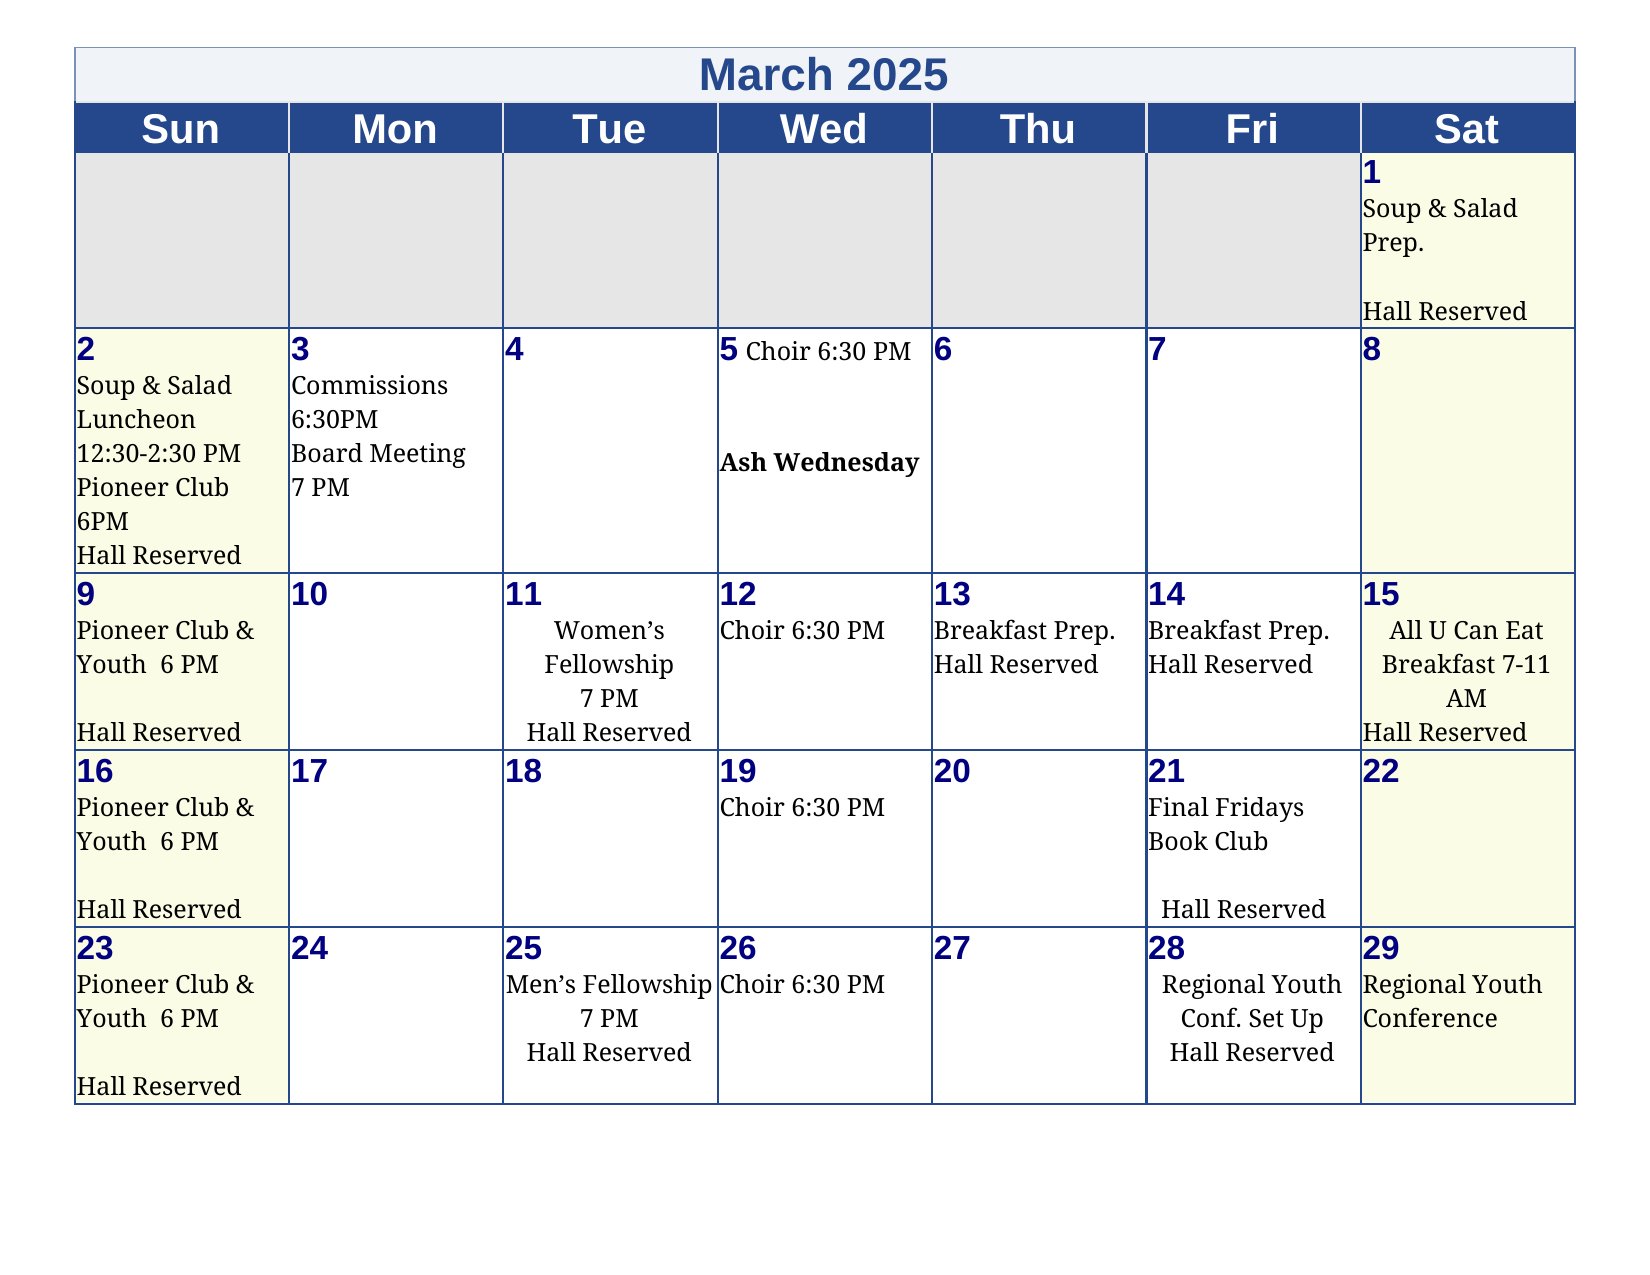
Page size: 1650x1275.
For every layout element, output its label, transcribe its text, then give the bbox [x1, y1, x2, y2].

table_cell Sat [1362, 103, 1574, 153]
table_cell 20 [933, 751, 1145, 926]
table_cell 19 Choir 6:30 PM [719, 751, 931, 926]
table_cell 25 Men’s Fellowship 7 PM Hall Reserved [504, 928, 717, 1102]
table_cell Fri [1148, 103, 1360, 153]
table_cell [933, 153, 1145, 327]
table_cell 23 Pioneer Club & Youth 6 PM Hall Reserved [76, 928, 288, 1102]
table_cell 28 Regional Youth Conf. Set Up Hall Reserved [1148, 928, 1360, 1102]
table_cell Sun [76, 103, 288, 153]
table_cell 5 Choir 6:30 PM Ash Wednesday [719, 329, 931, 572]
table_cell [719, 153, 931, 327]
table_cell 4 [504, 329, 717, 572]
table_cell 6 [933, 329, 1145, 572]
table_cell 22 [1362, 751, 1574, 926]
table_cell [504, 153, 717, 327]
table_cell Mon [290, 103, 502, 153]
table_cell 7 [1148, 329, 1360, 572]
table_cell 13 Breakfast Prep. Hall Reserved [933, 574, 1145, 749]
table_cell 18 [504, 751, 717, 926]
table_cell [290, 153, 502, 327]
table_cell 17 [290, 751, 502, 926]
table_cell 3 Commissions 6:30PM Board Meeting 7 PM [290, 329, 502, 572]
table_header [1361, 48, 1574, 101]
table_cell 1 Soup & Salad Prep. Hall Reserved [1362, 153, 1574, 327]
table_cell 24 [290, 928, 502, 1102]
table_cell [1148, 153, 1360, 327]
table_cell 9 Pioneer Club & Youth 6 PM Hall Reserved [76, 574, 288, 749]
table_cell 27 [933, 928, 1145, 1102]
table_cell 12 Choir 6:30 PM [719, 574, 931, 749]
table_cell 21 Final Fridays Book Club Hall Reserved [1148, 751, 1360, 926]
table_cell 14 Breakfast Prep. Hall Reserved [1148, 574, 1360, 749]
table_cell 15 All U Can Eat Breakfast 7-11 AM Hall Reserved [1362, 574, 1574, 749]
table_cell [76, 153, 288, 327]
table_cell 16 Pioneer Club & Youth 6 PM Hall Reserved [76, 751, 288, 926]
table_header March 2025 [289, 48, 1361, 101]
table_cell Thu [933, 103, 1145, 153]
table_header [76, 48, 289, 101]
table_cell 10 [290, 574, 502, 749]
table_cell Wed [719, 103, 931, 153]
table_cell 11 Women’s Fellowship 7 PM Hall Reserved [504, 574, 717, 749]
table_cell 8 [1362, 329, 1574, 572]
table_cell 26 Choir 6:30 PM [719, 928, 931, 1102]
table_cell 29 Regional Youth Conference [1362, 928, 1574, 1102]
table_cell 2 Soup & Salad Luncheon 12:30-2:30 PM Pioneer Club 6PM Hall Reserved [76, 329, 288, 572]
table_cell Tue [504, 103, 717, 153]
